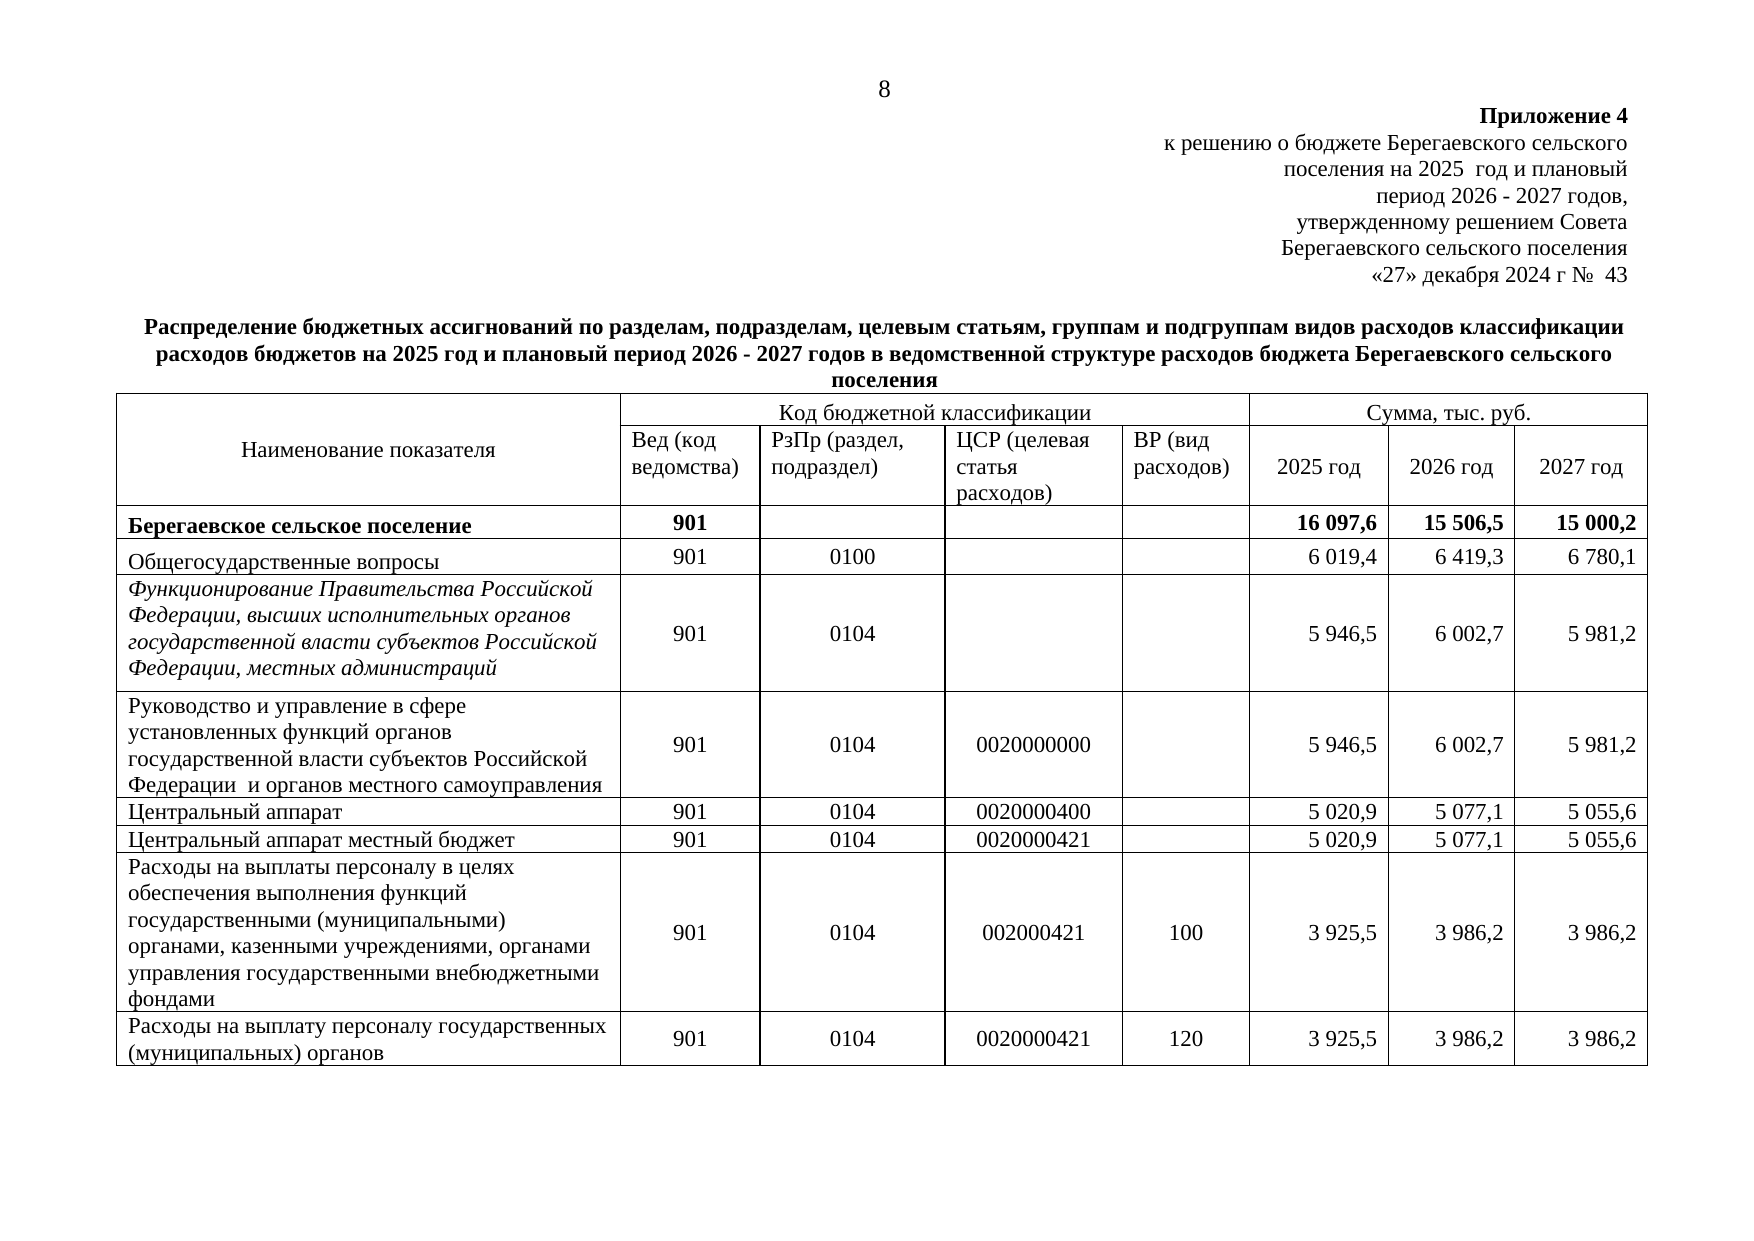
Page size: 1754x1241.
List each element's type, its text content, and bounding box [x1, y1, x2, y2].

table_cell 6 419,3 [1389, 539, 1514, 574]
table_cell 2027 год [1515, 426, 1647, 505]
table_cell 5 055,6 [1515, 798, 1647, 825]
table_cell 901 [621, 575, 759, 691]
table_cell ВР (вид расходов) [1123, 426, 1249, 505]
table_cell 0100 [761, 539, 944, 574]
table_cell 6 780,1 [1515, 539, 1647, 574]
table_cell 0020000421 [946, 1012, 1122, 1065]
table_cell 5 077,1 [1389, 798, 1514, 825]
table_header Сумма, тыс. руб. [1250, 394, 1647, 425]
table_cell 3 986,2 [1515, 1012, 1647, 1065]
table_cell 6 019,4 [1250, 539, 1388, 574]
table_cell 15 000,2 [1515, 506, 1647, 538]
table_cell 16 097,6 [1250, 506, 1388, 538]
table_cell Руководство и управление в сфере установленных функций органов государственной власти субъектов Российской Федерации и органов местного самоуправления [117, 692, 620, 797]
table_cell 901 [621, 826, 759, 852]
table_cell [946, 575, 1122, 691]
table_header Приложение 4 к решению о бюджете Берегаевского сельского поселения на 2025 год и плановый период 2026 - 2027 годов, [117, 103, 1639, 208]
table_cell 0020000400 [946, 798, 1122, 825]
table_cell 2025 год [1250, 426, 1388, 505]
table_cell 3 925,5 [1250, 853, 1388, 1011]
table_cell [761, 506, 944, 538]
table_cell 0020000421 [946, 826, 1122, 852]
table_cell Функционирование Правительства Российской Федерации, высших исполнительных органов государственной власти субъектов Российской Федерации, местных администраций [117, 575, 620, 691]
table_cell ЦСР (целевая статья расходов) [946, 426, 1122, 505]
table_cell 2026 год [1389, 426, 1514, 505]
text Распределение бюджетных ассигнований по разделам, подразделам, целевым статьям, группам и подгруппам видов расходов классификации расходов бюджетов на 2025 год и плановый период 2026 - 2027 годов в ведомственной структуре расходов бюджета Берегаевского сельского поселения [118, 313, 1651, 392]
table_cell Берегаевское сельское поселение [117, 506, 620, 538]
table_cell 3 986,2 [1389, 853, 1514, 1011]
table_cell 100 [1123, 853, 1249, 1011]
table_cell 6 002,7 [1389, 575, 1514, 691]
table_cell 901 [621, 798, 759, 825]
table_cell Центральный аппарат местный бюджет [117, 826, 620, 852]
table_cell 5 077,1 [1389, 826, 1514, 852]
table_cell 15 506,5 [1389, 506, 1514, 538]
table_cell 5 981,2 [1515, 692, 1647, 797]
table_cell РзПр (раздел, подраздел) [761, 426, 944, 505]
table_cell [1123, 692, 1249, 797]
table_cell утвержденному решением Совета Берегаевского сельского поселения «27» декабря 2024 г № 43 [117, 208, 1639, 287]
table_cell 0104 [761, 575, 944, 691]
table_cell 3 986,2 [1389, 1012, 1514, 1065]
table_cell [946, 539, 1122, 574]
table_cell 5 055,6 [1515, 826, 1647, 852]
table_cell Расходы на выплату персоналу государственных (муниципальных) органов [117, 1012, 620, 1065]
table_cell 901 [621, 539, 759, 574]
table_cell [1123, 798, 1249, 825]
table_cell [1123, 539, 1249, 574]
table_cell 901 [621, 506, 759, 538]
table_cell 0104 [761, 826, 944, 852]
table_cell 5 946,5 [1250, 575, 1388, 691]
table_cell 6 002,7 [1389, 692, 1514, 797]
table_cell 3 925,5 [1250, 1012, 1388, 1065]
table_header Наименование показателя [117, 394, 620, 505]
table_cell 3 986,2 [1515, 853, 1647, 1011]
table_cell 0104 [761, 1012, 944, 1065]
table_cell 0020000000 [946, 692, 1122, 797]
table_cell [946, 506, 1122, 538]
table_cell [1123, 575, 1249, 691]
table_cell [1123, 826, 1249, 852]
table_cell 0104 [761, 798, 944, 825]
table_cell 901 [621, 1012, 759, 1065]
table_cell [1123, 506, 1249, 538]
table_cell 0104 [761, 853, 944, 1011]
table_cell 5 946,5 [1250, 692, 1388, 797]
table_cell 120 [1123, 1012, 1249, 1065]
table_cell Вед (код ведомства) [621, 426, 759, 505]
table_cell 002000421 [946, 853, 1122, 1011]
table_cell Центральный аппарат [117, 798, 620, 825]
table_cell Общегосударственные вопросы [117, 539, 620, 574]
table_cell 5 020,9 [1250, 798, 1388, 825]
table_cell 0104 [761, 692, 944, 797]
table_cell 901 [621, 853, 759, 1011]
table_cell 5 981,2 [1515, 575, 1647, 691]
table_cell 901 [621, 692, 759, 797]
table_header Код бюджетной классификации [621, 394, 1249, 425]
table_cell 5 020,9 [1250, 826, 1388, 852]
